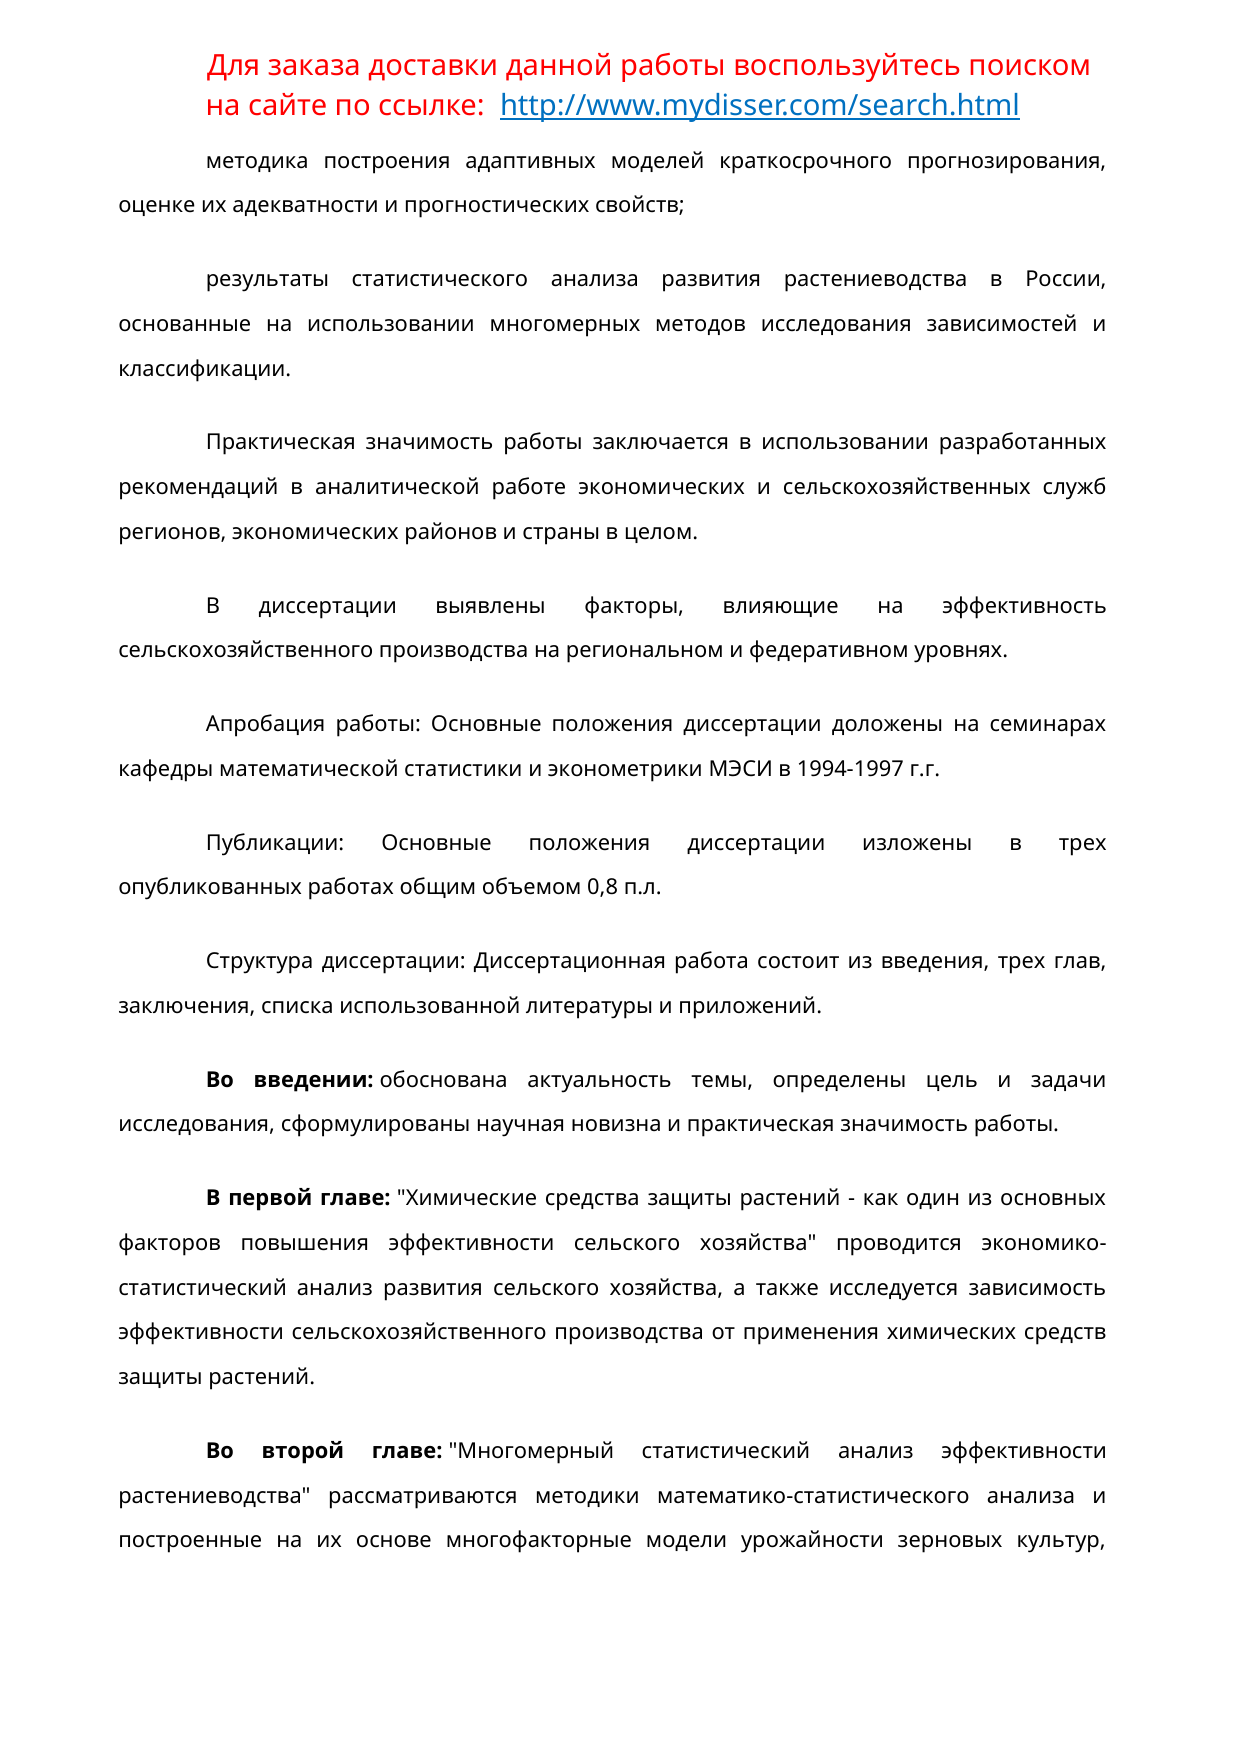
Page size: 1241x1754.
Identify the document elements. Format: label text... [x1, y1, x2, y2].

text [118, 1435, 1107, 1554]
text Публикации: Основные положения диссертации изложены в трех опубликованных работах общим объемом 0,8 п.л. [118, 827, 1107, 901]
text Структура диссертации: Диссертационная работа состоит из введения, трех глав, заключения, списка использованной литературы и приложений. [118, 945, 1107, 1020]
text результаты статистического анализа развития растениеводства в России, основанные на использовании многомерных методов исследования зависимостей и классификации. [118, 263, 1107, 382]
text В диссертации выявлены факторы, влияющие на эффективность сельскохозяйственного производства на региональном и федеративном уровнях. [118, 589, 1107, 664]
text Апробация работы: Основные положения диссертации доложены на семинарах кафедры математической статистики и эконометрики МЭСИ в 1994-1997 г.г. [118, 708, 1107, 783]
text Во введении: обоснована актуальность темы, определены цель и задачи исследования, сформулированы научная новизна и практическая значимость работы. [118, 1064, 1107, 1138]
text В первой главе: "Химические средства защиты растений - как один из основных факторов повышения эффективности сельского хозяйства" проводится экономико-статистический анализ развития сельского хозяйства, а также исследуется зависимость эффективности сельскохозяйственного производства от применения химических средств защиты растений. [118, 1182, 1107, 1391]
text методика построения адаптивных моделей краткосрочного прогнозирования, оценке их адекватности и прогностических свойств; [118, 144, 1107, 219]
text Практическая значимость работы заключается в использовании разработанных рекомендаций в аналитической работе экономических и сельскохозяйственных служб регионов, экономических районов и страны в целом. [118, 426, 1107, 546]
